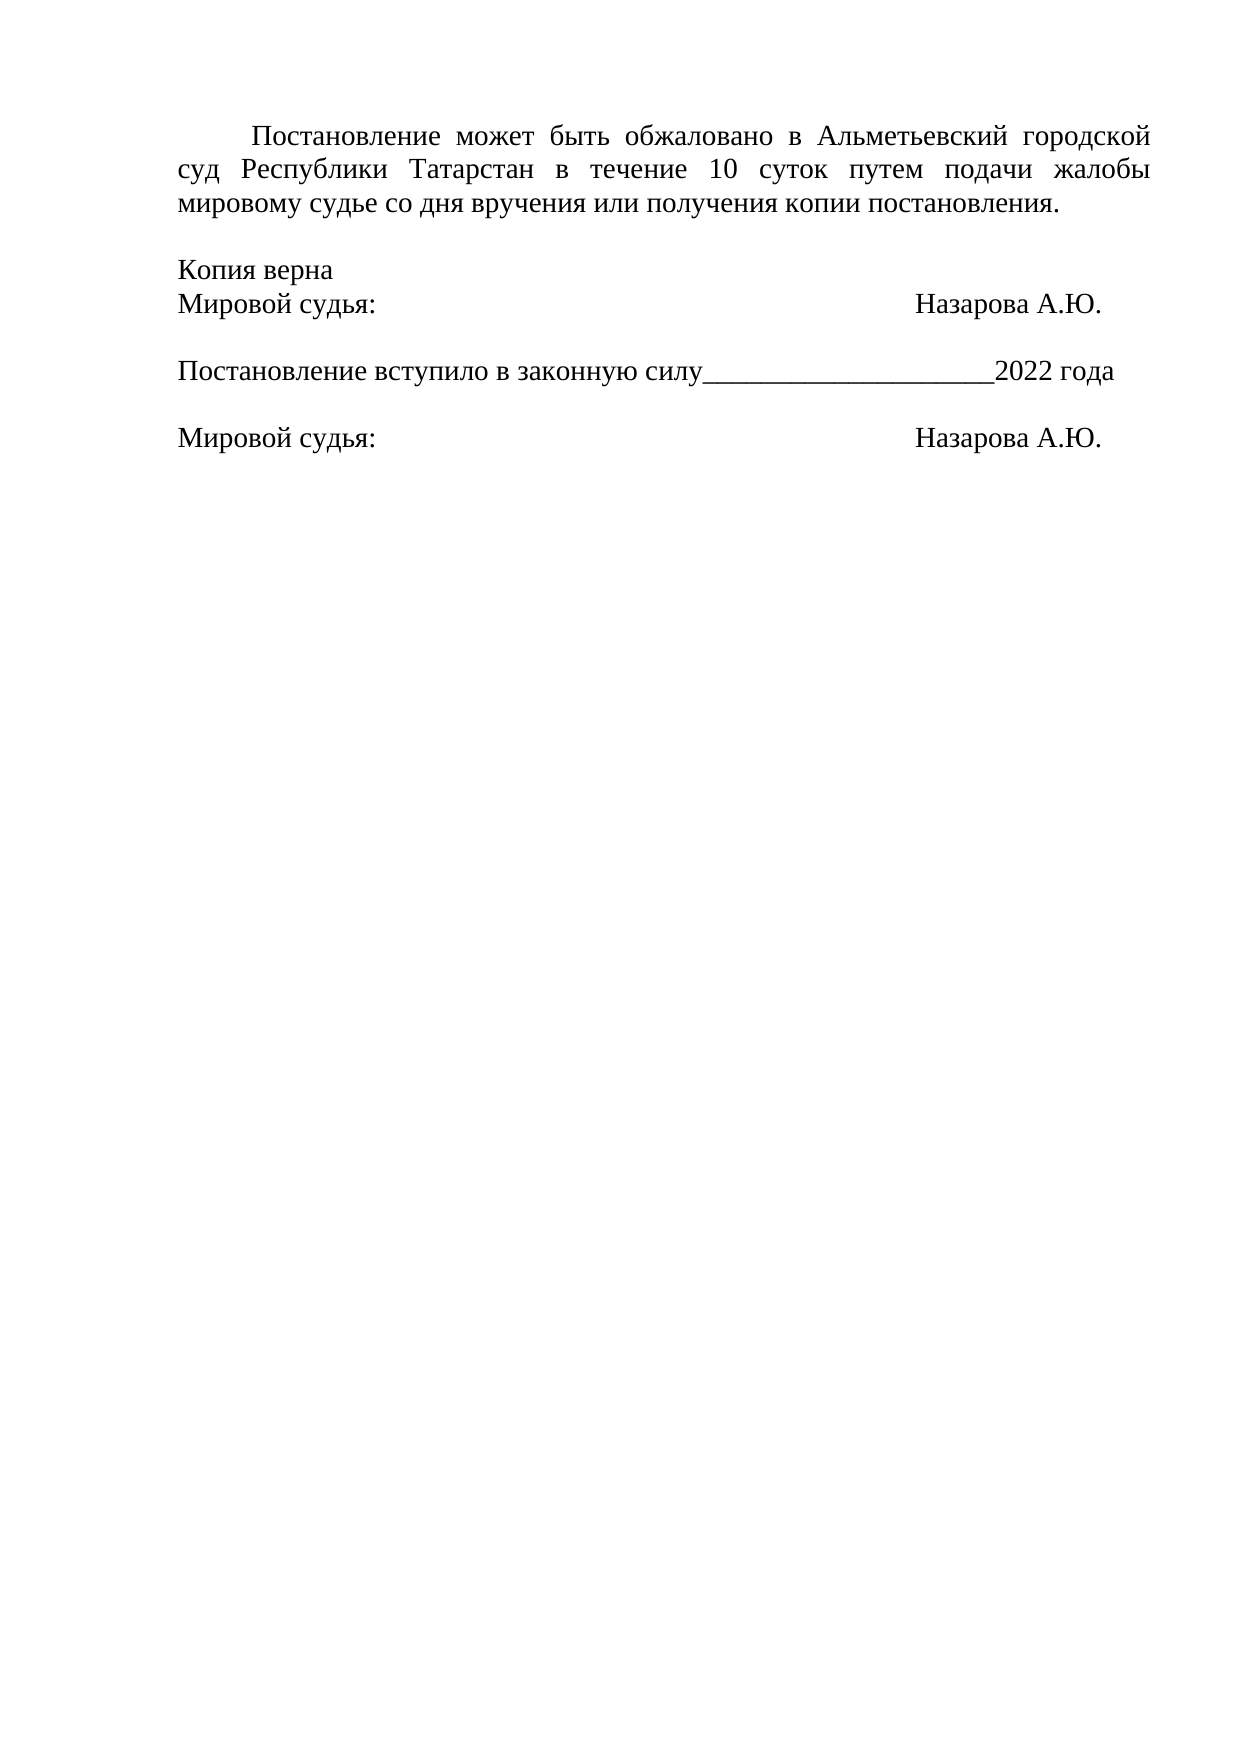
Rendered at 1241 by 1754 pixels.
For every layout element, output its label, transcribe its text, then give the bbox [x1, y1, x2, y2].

text Постановление может быть обжаловано в Альметьевский городской суд Республики Татарстан в течение 10 суток путем подачи жалобы мировому судье со дня вручения или получения копии постановления. [177, 118, 1152, 219]
text Мировой судья: Назарова А.Ю. [177, 286, 1152, 319]
text Копия верна [177, 252, 1152, 286]
text Постановление вступило в законную силу____________________2022 года [177, 353, 1152, 386]
text Мировой судья: Назарова А.Ю. [177, 420, 1152, 453]
